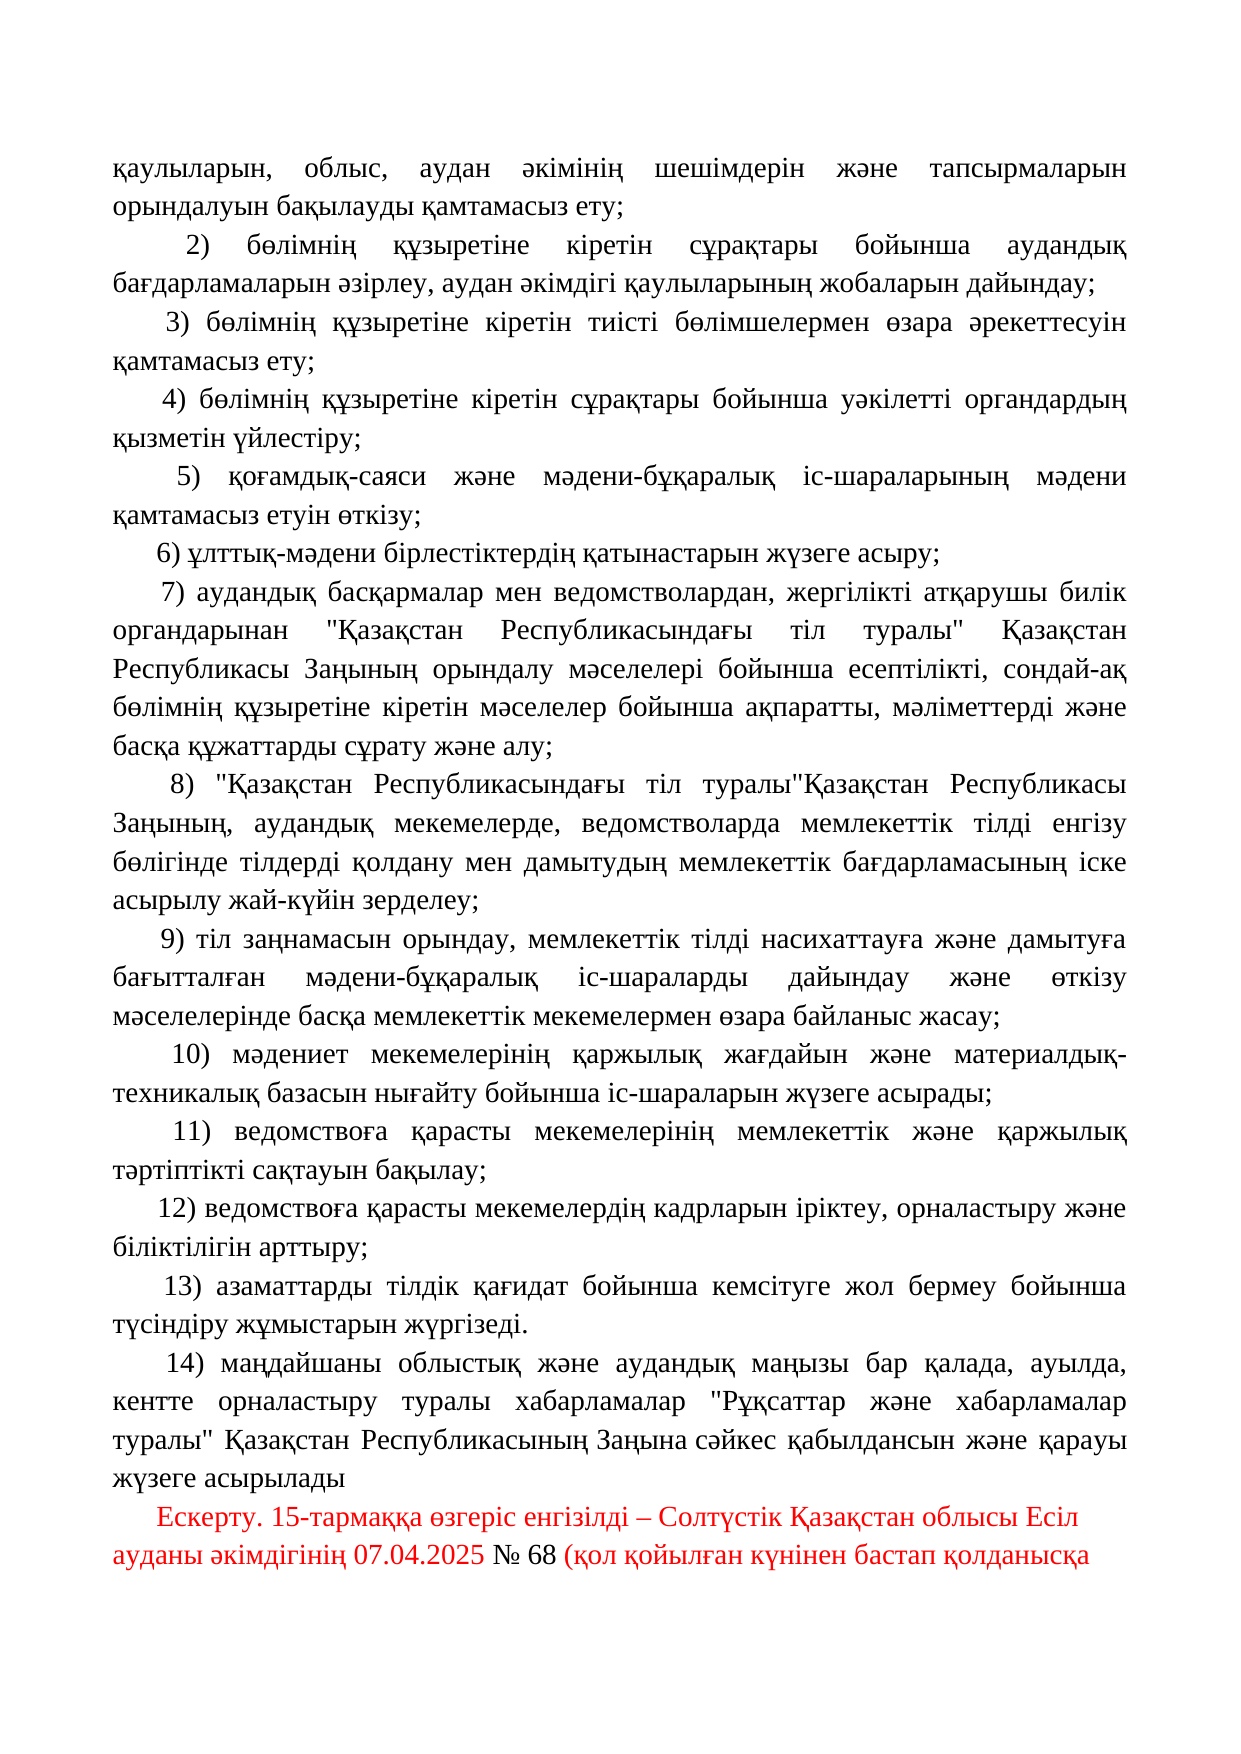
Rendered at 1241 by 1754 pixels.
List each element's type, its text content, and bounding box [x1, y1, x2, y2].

text 10) мәдениет мекемелерінің қаржылық жағдайын және материалдық-техникалық базасын нығайту бойынша іс-шараларын жүзеге асырады; [112, 1036, 1128, 1108]
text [112, 150, 1128, 222]
text 2) бөлімнің құзыретіне кіретін сұрақтары бойынша аудандық бағдарламаларын әзірлеу, аудан әкімдігі қаулыларының жобаларын дайындау; [112, 227, 1128, 299]
text 6) ұлттық-мәдени бірлестіктердің қатынастарын жүзеге асыру; [112, 535, 1128, 569]
text 4) бөлімнің құзыретіне кіретін сұрақтары бойынша уәкілетті органдардың қызметін үйлестіру; [112, 381, 1128, 453]
text 12) ведомствоға қарасты мекемелердің кадрларын іріктеу, орналастыру және біліктілігін арттыру; [112, 1191, 1128, 1263]
text 7) аудандық басқармалар мен ведомстволардан, жергілікті атқарушы билік органдарынан "Қазақстан Республикасындағы тіл туралы" Қазақстан Республикасы Заңының орындалу мәселелері бойынша есептілікті, сондай-ақ бөлімнің құзыретіне кіретін мәселелер бойынша ақпаратты, мәліметтерді және басқа құжаттарды сұрату және алу; [112, 574, 1128, 762]
text 5) қоғамдық-саяси және мәдени-бұқаралық іс-шараларының мәдени қамтамасыз етуін өткізу; [112, 458, 1128, 530]
text 3) бөлімнің құзыретіне кіретін тиісті бөлімшелермен өзара әрекеттесуін қамтамасыз ету; [112, 304, 1128, 376]
text 14) маңдайшаны облыстық және аудандық маңызы бар қалада, ауылда, кентте орналастыру туралы хабарламалар "Рұқсаттар және хабарламалар туралы" Қазақстан Республикасының Заңына сәйкес қабылдансын және қарауы жүзеге асырылады [112, 1345, 1128, 1494]
text 9) тіл заңнамасын орындау, мемлекеттік тілді насихаттауға және дамытуға бағытталған мәдени-бұқаралық іс-шараларды дайындау және өткізу мәселелерінде басқа мемлекеттік мекемелермен өзара байланыс жасау; [112, 921, 1128, 1031]
text 13) азаматтарды тілдік қағидат бойынша кемсітуге жол бермеу бойынша түсіндіру жұмыстарын жүргізеді. [112, 1268, 1128, 1340]
text 8) "Қазақстан Республикасындағы тіл туралы"Қазақстан Республикасы Заңының, аудандық мекемелерде, ведомстволарда мемлекеттік тілді енгізу бөлігінде тілдерді қолдану мен дамытудың мемлекеттік бағдарламасының іске асырылу жай-күйін зерделеу; [112, 767, 1128, 916]
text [112, 1499, 1128, 1571]
text 11) ведомствоға қарасты мекемелерінің мемлекеттік және қаржылық тәртіптікті сақтауын бақылау; [112, 1113, 1128, 1186]
